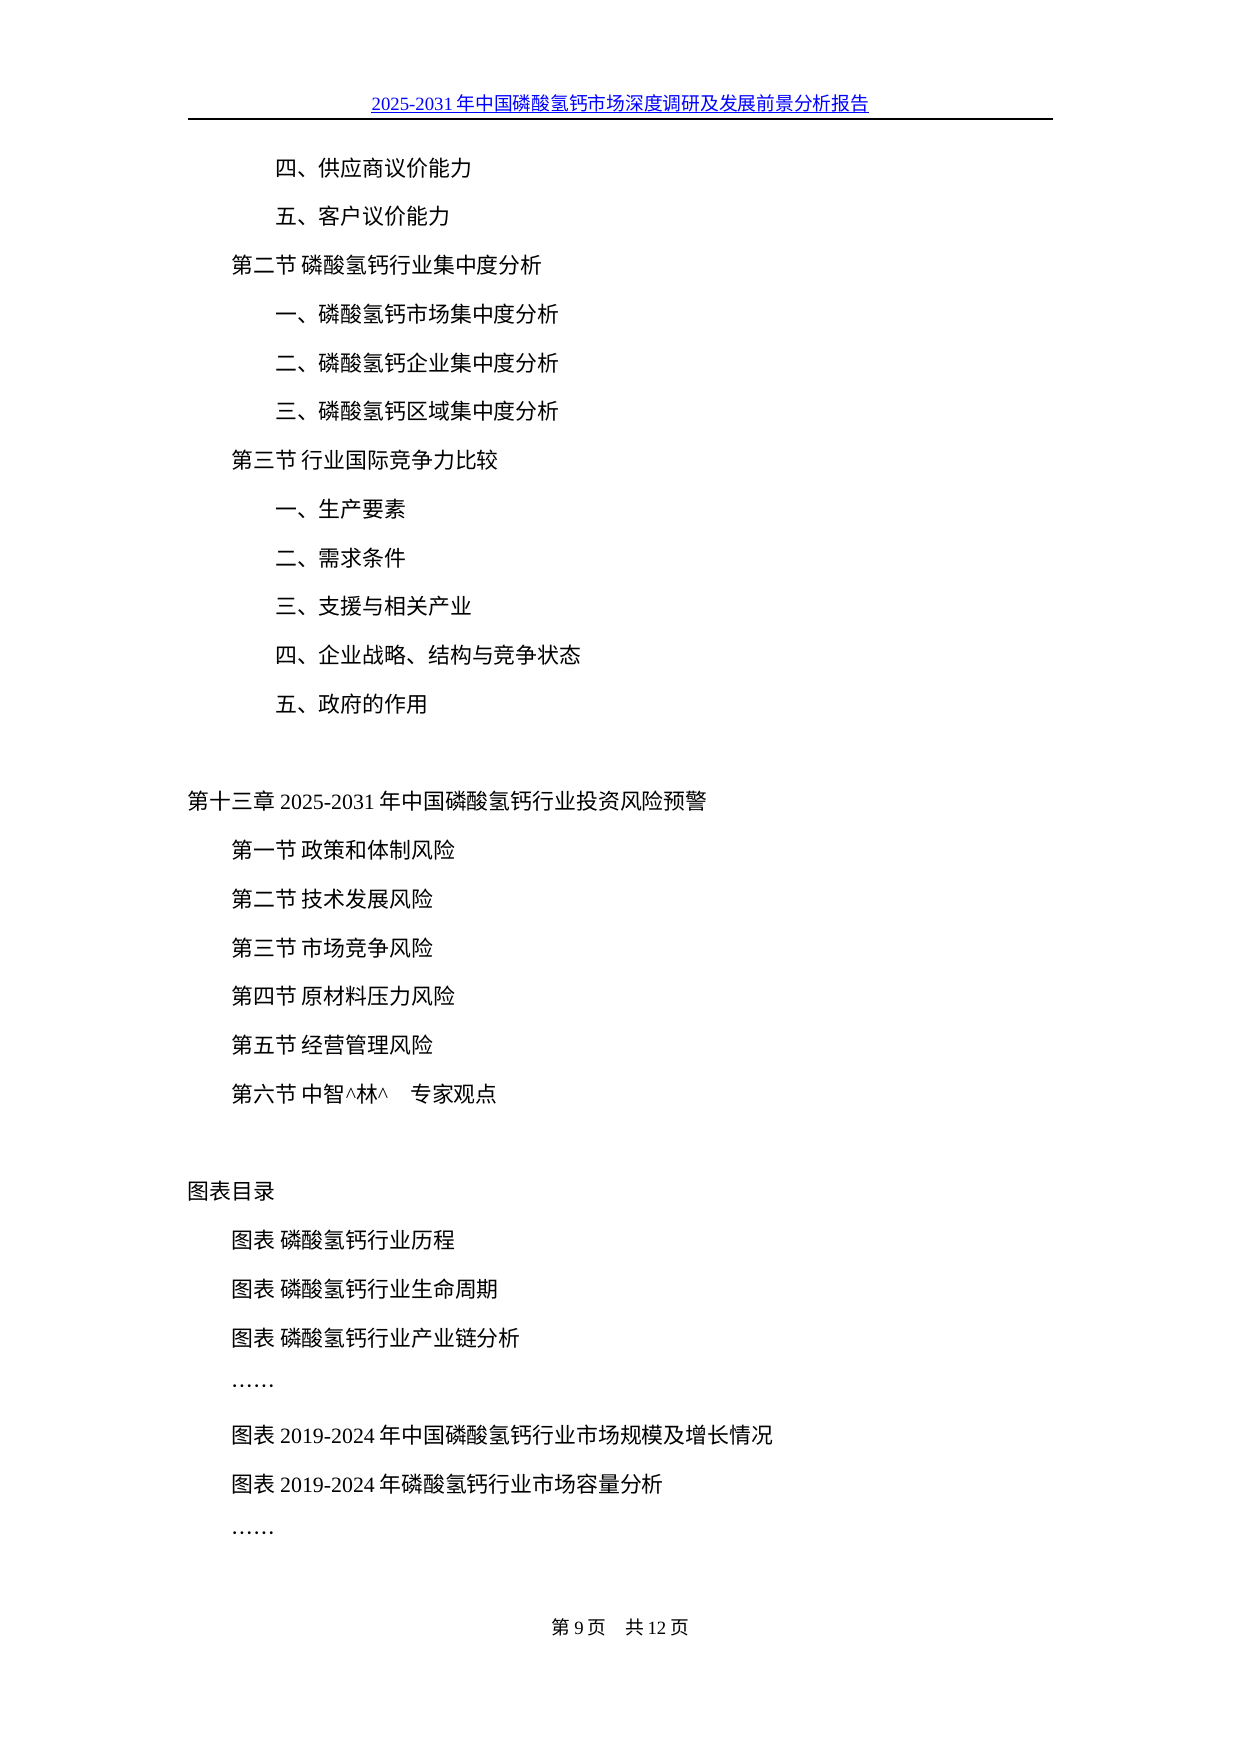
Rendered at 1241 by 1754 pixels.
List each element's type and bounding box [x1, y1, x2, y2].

text [187, 150, 1053, 1548]
